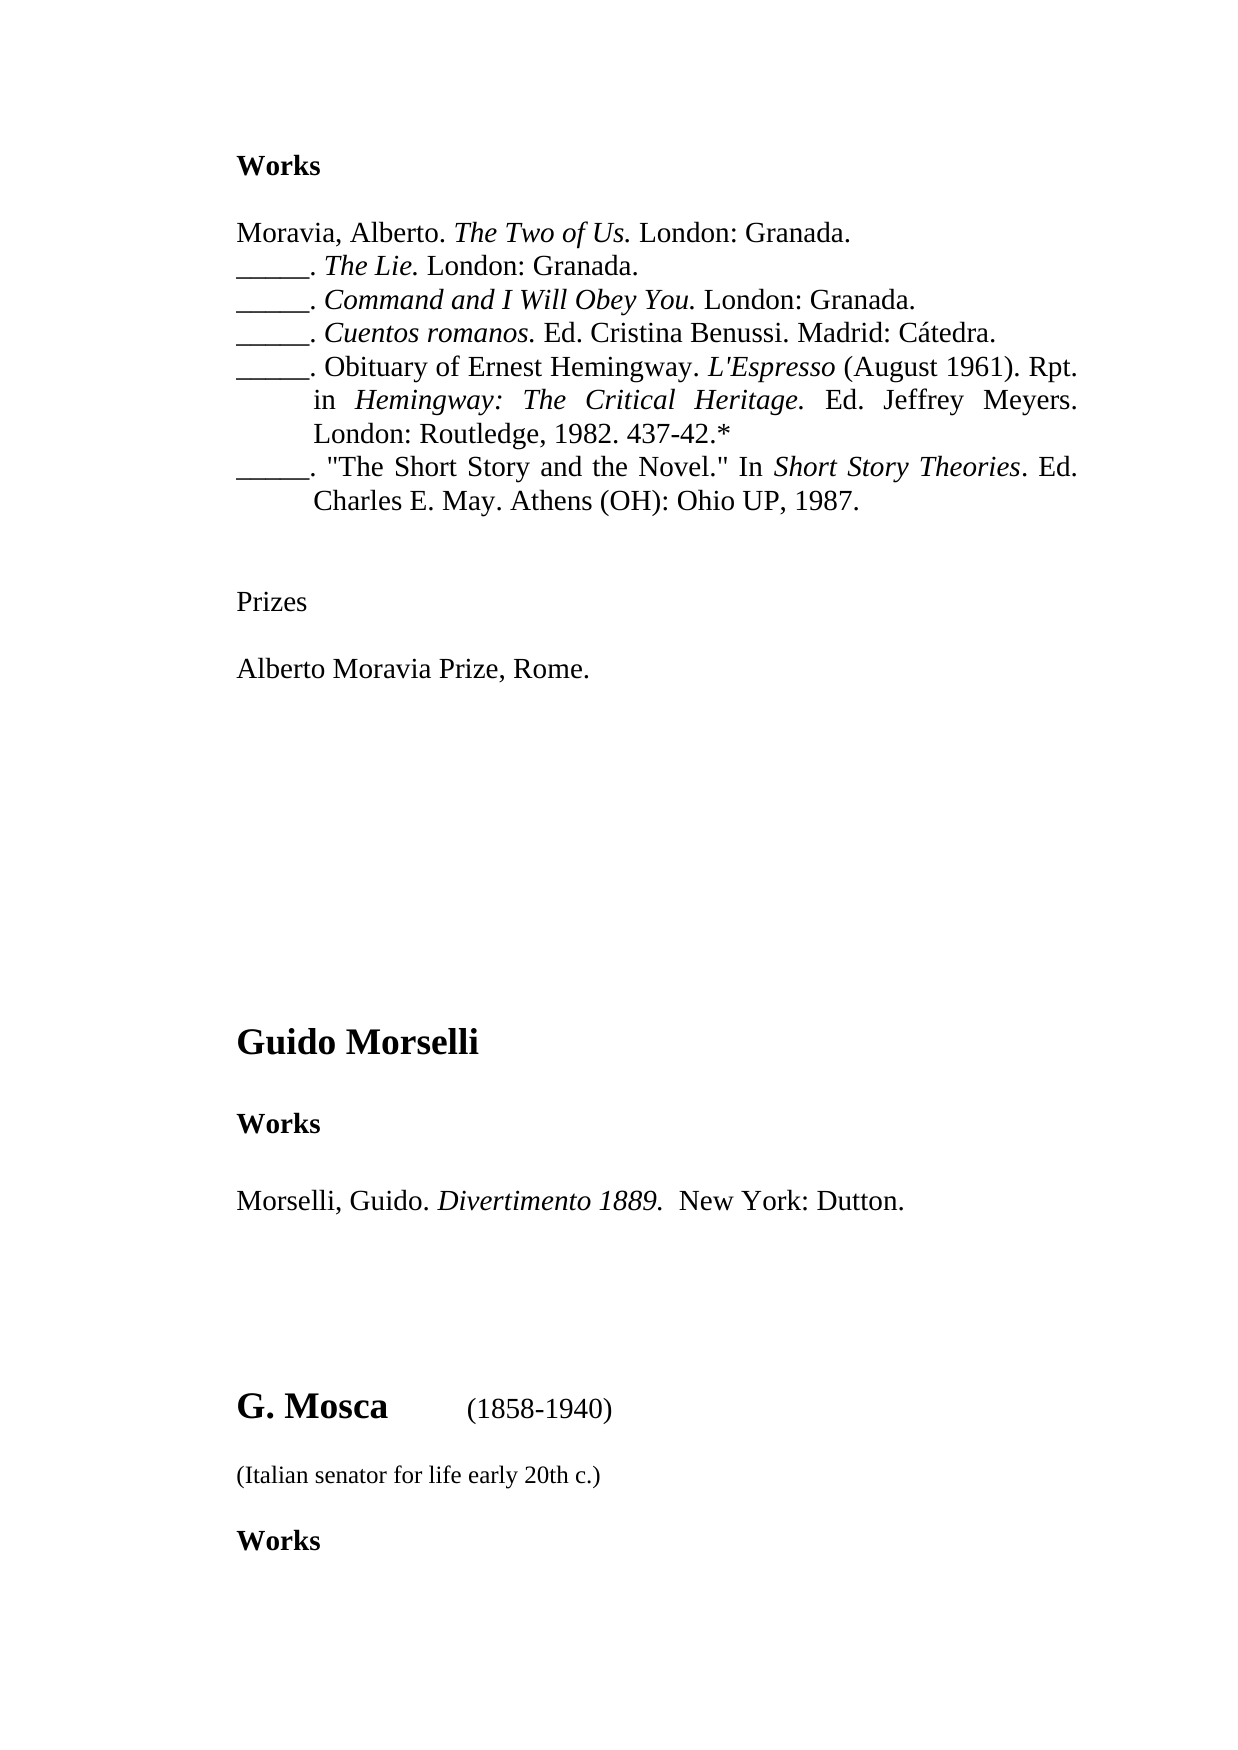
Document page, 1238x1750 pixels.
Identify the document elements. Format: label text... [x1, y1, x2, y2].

text _____. The Lie. London: Granada. [236, 248, 1078, 282]
text (Italian senator for life early 20th c.) [236, 1461, 1078, 1489]
text Prizes [236, 584, 1078, 617]
text Works [236, 148, 1078, 181]
text Works [236, 1523, 1078, 1556]
text _____. Command and I Will Obey You. London: Granada. [236, 282, 1078, 315]
text Guido Morselli [236, 1020, 1078, 1063]
text Morselli, Guido. Divertimento 1889. New York: Dutton. [236, 1183, 1078, 1216]
text Moravia, Alberto. The Two of Us. London: Granada. [236, 215, 1078, 248]
text Alberto Moravia Prize, Rome. [236, 651, 1078, 684]
text G. Mosca (1858-1940) [236, 1384, 1078, 1427]
text _____. "The Short Story and the Novel." In Short Story Theories. Ed. Charles E. May. Athens (OH): Ohio UP, 1987. [236, 449, 1078, 517]
text _____. Obituary of Ernest Hemingway. L'Espresso (August 1961). Rpt. in Hemingway: The Critical Heritage. Ed. Jeffrey Meyers. London: Routledge, 1982. 437-42.* [236, 349, 1078, 449]
text _____. Cuentos romanos. Ed. Cristina Benussi. Madrid: Cátedra. [236, 315, 1078, 349]
text Works [236, 1106, 1078, 1139]
